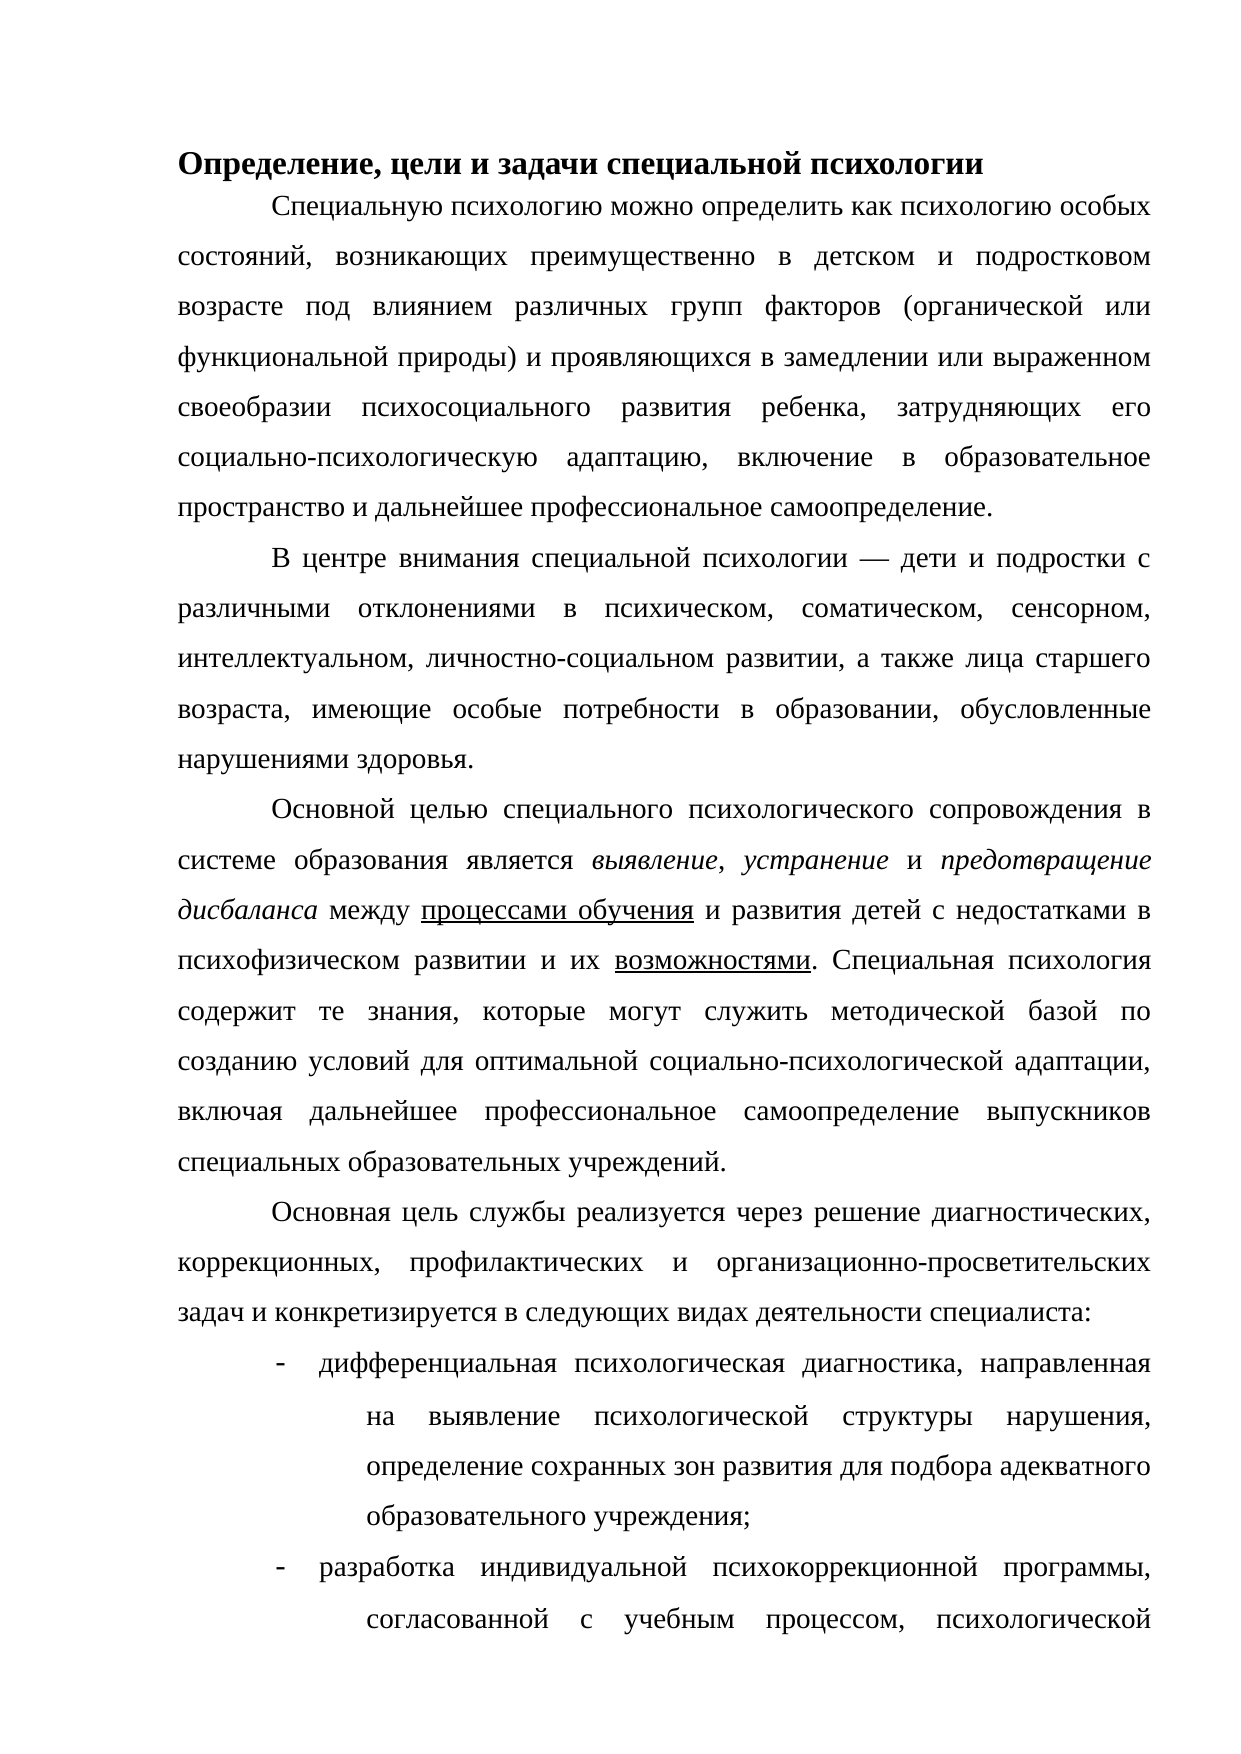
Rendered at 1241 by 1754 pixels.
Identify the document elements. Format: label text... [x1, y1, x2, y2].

subtitle Определение, цели и задачи специальной психологии [177, 143, 1152, 181]
text В центре внимания специальной психологии — дети и подростки с различными отклонениями в психическом, соматическом, сенсорном, интеллектуальном, личностно-социальном развитии, а также лица старшего возраста, имеющие особые потребности в образовании, обусловленные нарушениями здоровья. [177, 540, 1152, 775]
text Основная цель службы реализуется через решение диагностических, коррекционных, профилактических и организационно-просветительских задач и конкретизируется в следующих видах деятельности специалиста: [177, 1194, 1152, 1328]
list дифференциальная психологическая диагностика, направленная на выявление психологической структуры нарушения, определение сохранных зон развития для подбора адекватного образовательного учреждения; [272, 1345, 1152, 1532]
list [272, 1549, 1152, 1635]
text Специальную психологию можно определить как психологию особых состояний, возникающих преимущественно в детском и подростковом возрасте под влиянием различных групп факторов (органической или функциональной природы) и проявляющихся в замедлении или выраженном своеобразии психосоциального развития ребенка, затрудняющих его социально-психологическую адаптацию, включение в образовательное пространство и дальнейшее профессиональное самоопределение. [177, 188, 1152, 523]
text Основной целью специального психологического сопровождения в системе образования является выявление, устранение и предотвращение дисбаланса между процессами обучения и развития детей с недостатками в психофизическом развитии и их возможностями. Специальная психология содержит те знания, которые могут служить методической базой по созданию условий для оптимальной социально-психологической адаптации, включая дальнейшее профессиональное самоопределение выпускников специальных образовательных учреждений. [177, 791, 1152, 1177]
